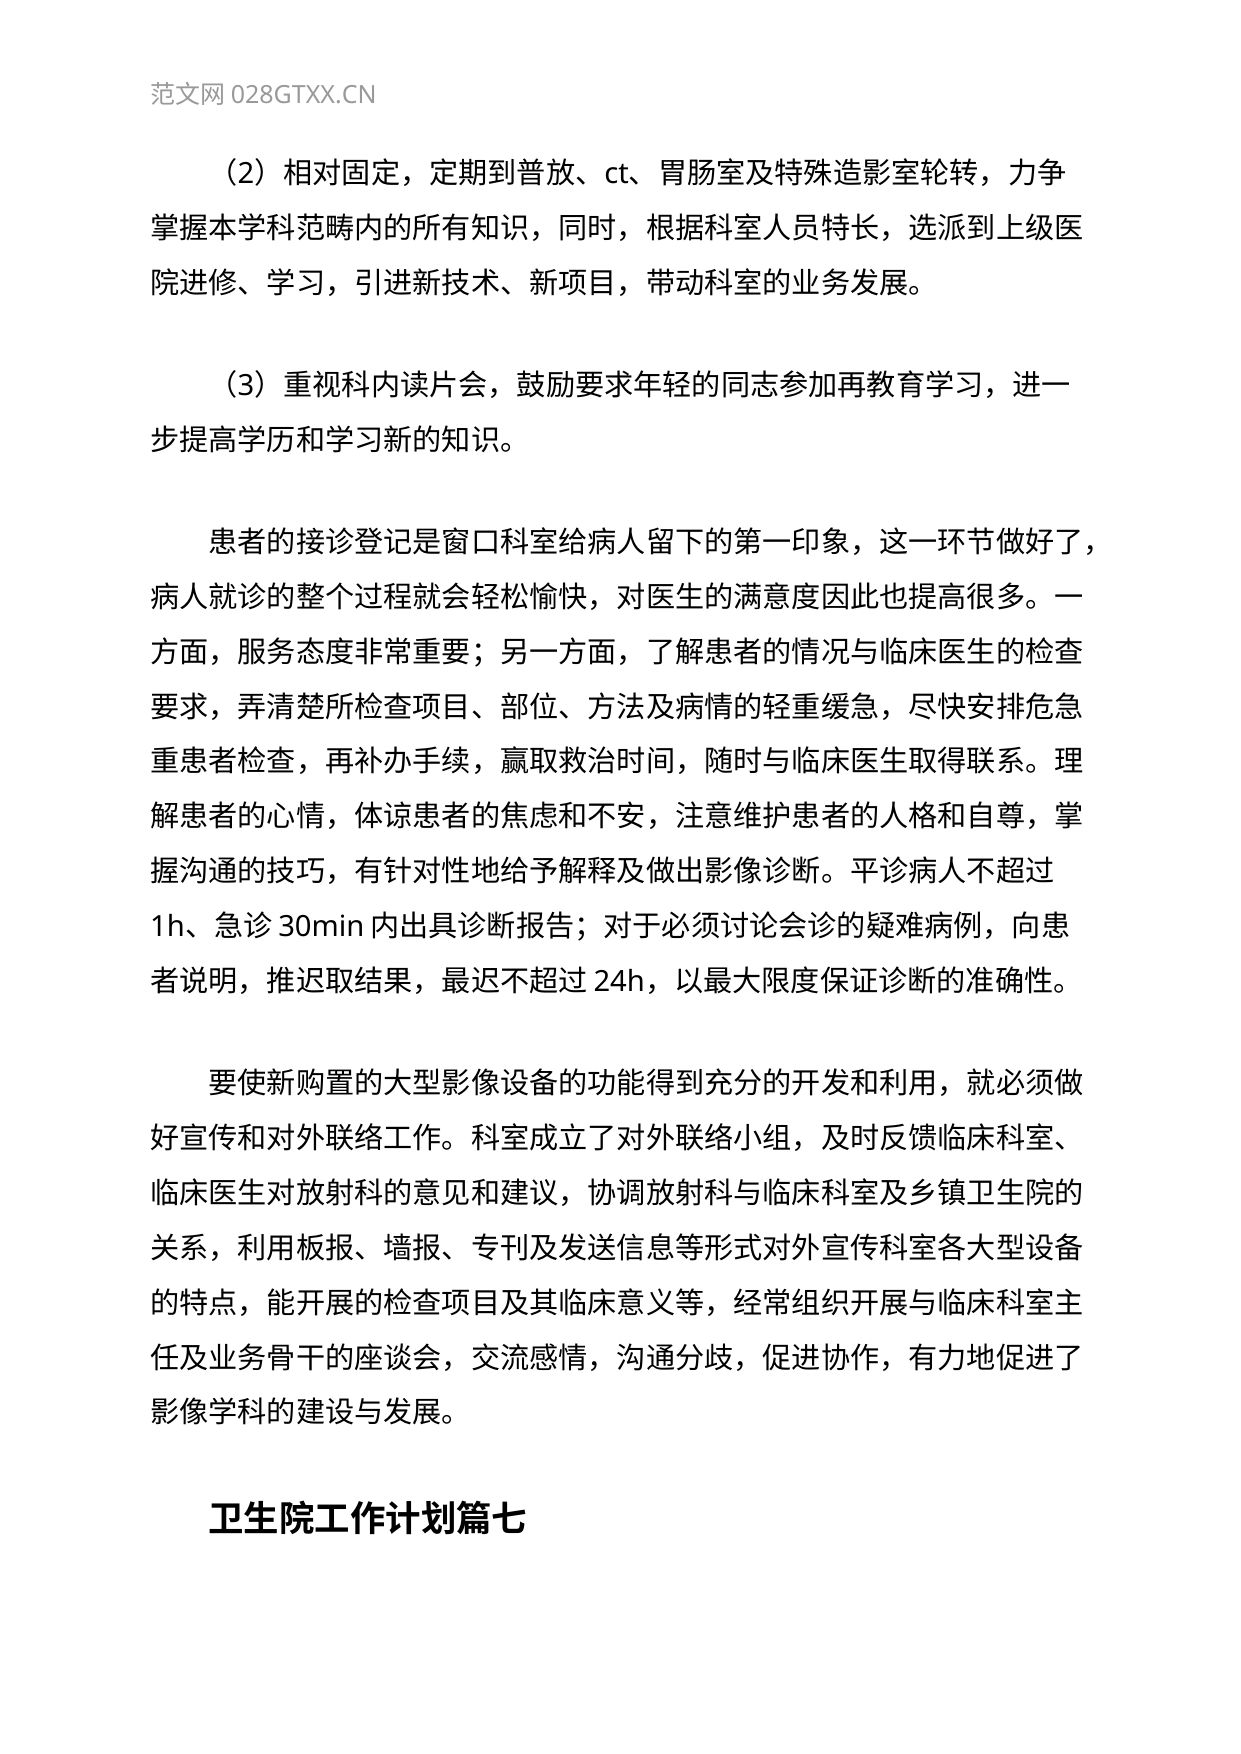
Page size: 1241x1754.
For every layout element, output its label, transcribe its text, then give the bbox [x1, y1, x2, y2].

text （2）相对固定，定期到普放、ct、胃肠室及特殊造影室轮转，力争掌握本学科范畴内的所有知识，同时，根据科室人员特长，选派到上级医院进修、学习，引进新技术、新项目，带动科室的业务发展。 [150, 150, 1090, 302]
text 要使新购置的大型影像设备的功能得到充分的开发和利用，就必须做好宣传和对外联络工作。科室成立了对外联络小组，及时反馈临床科室、临床医生对放射科的意见和建议，协调放射科与临床科室及乡镇卫生院的关系，利用板报、墙报、专刊及发送信息等形式对外宣传科室各大型设备的特点，能开展的检查项目及其临床意义等，经常组织开展与临床科室主任及业务骨干的座谈会，交流感情，沟通分歧，促进协作，有力地促进了影像学科的建设与发展。 [150, 1060, 1090, 1431]
text （3）重视科内读片会，鼓励要求年轻的同志参加再教育学习，进一步提高学历和学习新的知识。 [150, 362, 1090, 459]
text 患者的接诊登记是窗口科室给病人留下的第一印象，这一环节做好了，病人就诊的整个过程就会轻松愉快，对医生的满意度因此也提高很多。一方面，服务态度非常重要；另一方面，了解患者的情况与临床医生的检查要求，弄清楚所检查项目、部位、方法及病情的轻重缓急，尽快安排危急重患者检查，再补办手续，赢取救治时间，随时与临床医生取得联系。理解患者的心情，体谅患者的焦虑和不安，注意维护患者的人格和自尊，掌握沟通的技巧，有针对性地给予解释及做出影像诊断。平诊病人不超过1h、急诊30min内出具诊断报告；对于必须讨论会诊的疑难病例，向患者说明，推迟取结果，最迟不超过24h，以最大限度保证诊断的准确性。 [150, 518, 1090, 1000]
text 卫生院工作计划篇七 [150, 1491, 1090, 1542]
